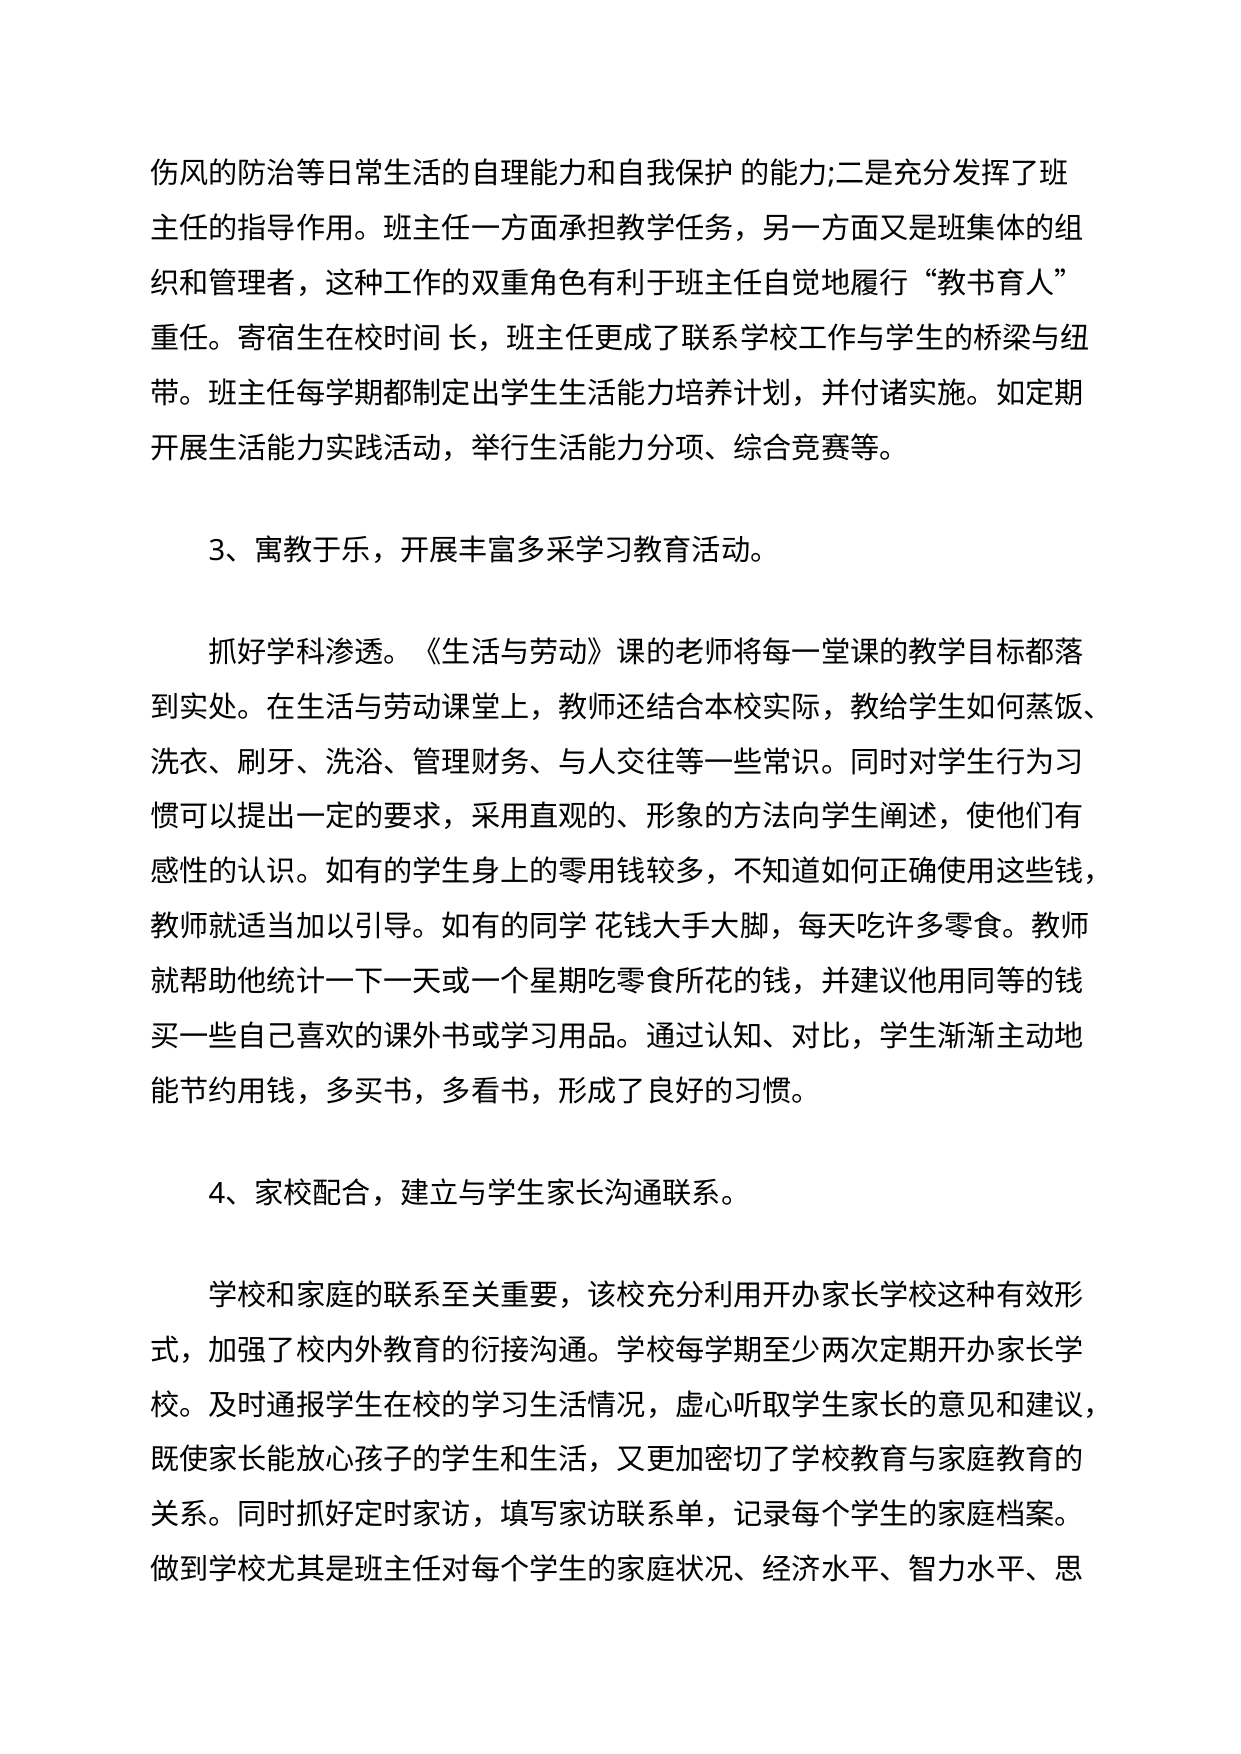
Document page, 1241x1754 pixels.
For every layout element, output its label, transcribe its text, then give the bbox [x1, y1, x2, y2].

text 3、寓教于乐，开展丰富多采学习教育活动。 [150, 526, 1090, 569]
text 4、家校配合，建立与学生家长沟通联系。 [150, 1169, 1090, 1212]
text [150, 150, 1090, 467]
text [150, 1271, 1090, 1588]
text 抓好学科渗透。《生活与劳动》课的老师将每一堂课的教学目标都落到实处。在生活与劳动课堂上，教师还结合本校实际，教给学生如何蒸饭、洗衣、刷牙、洗浴、管理财务、与人交往等一些常识。同时对学生行为习惯可以提出一定的要求，采用直观的、形象的方法向学生阐述，使他们有感性的认识。如有的学生身上的零用钱较多，不知道如何正确使用这些钱，教师就适当加以引导。如有的同学 花钱大手大脚，每天吃许多零食。教师就帮助他统计一下一天或一个星期吃零食所花的钱，并建议他用同等的钱买一些自己喜欢的课外书或学习用品。通过认知、对比，学生渐渐主动地能节约用钱，多买书，多看书，形成了良好的习惯。 [150, 628, 1090, 1110]
